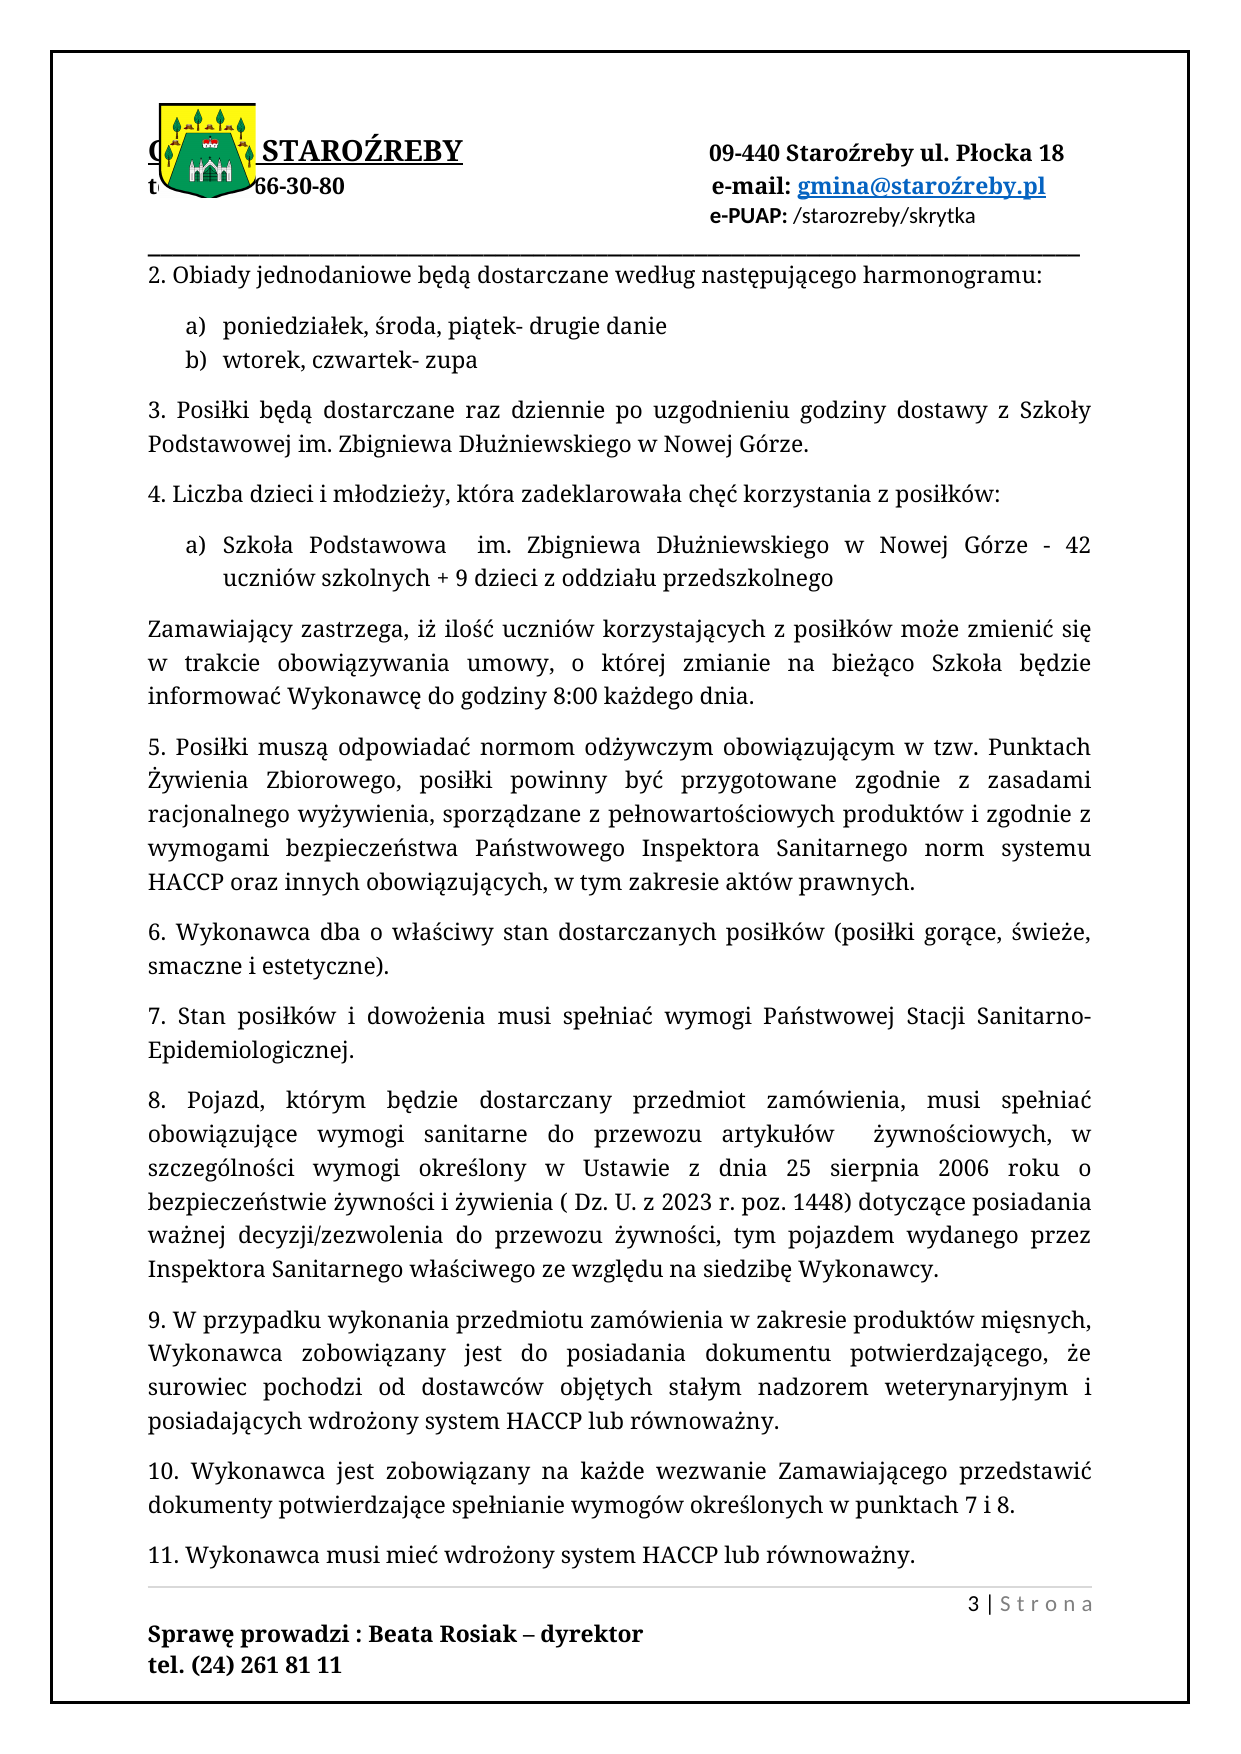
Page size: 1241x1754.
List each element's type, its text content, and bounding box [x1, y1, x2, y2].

list poniedziałek, środa, piątek- drugie danie [185, 310, 1092, 341]
text 8. Pojazd, którym będzie dostarczany przedmiot zamówienia, musi spełniać obowiązujące wymogi sanitarne do przewozu artykułów żywnościowych, w szczególności wymogi określony w Ustawie z dnia 25 sierpnia 2006 roku o bezpieczeństwie żywności i żywienia ( Dz. U. z 2023 r. poz. 1448) dotyczące posiadania ważnej decyzji/zezwolenia do przewozu żywności, tym pojazdem wydanego przez Inspektora Sanitarnego właściwego ze względu na siedzibę Wykonawcy. [148, 1084, 1092, 1284]
text 6. Wykonawca dba o właściwy stan dostarczanych posiłków (posiłki gorące, świeże, smaczne i estetyczne). [148, 916, 1092, 981]
text 9. W przypadku wykonania przedmiotu zamówienia w zakresie produktów mięsnych, Wykonawca zobowiązany jest do posiadania dokumentu potwierdzającego, że surowiec pochodzi od dostawców objętych stałym nadzorem weterynaryjnym i posiadających wdrożony system HACCP lub równoważny. [148, 1303, 1092, 1436]
list wtorek, czwartek- zupa [185, 343, 1092, 375]
picture [158, 103, 256, 198]
list Szkoła Podstawowa im. Zbigniewa Dłużniewskiego w Nowej Górze - 42 uczniów szkolnych + 9 dzieci z oddziału przedszkolnego [185, 528, 1092, 593]
text 3. Posiłki będą dostarczane raz dziennie po uzgodnieniu godziny dostawy z Szkoły Podstawowej im. Zbigniewa Dłużniewskiego w Nowej Górze. [148, 394, 1092, 459]
text 10. Wykonawca jest zobowiązany na każde wezwanie Zamawiającego przedstawić dokumenty potwierdzające spełnianie wymogów określonych w punktach 7 i 8. [148, 1455, 1092, 1520]
text 2. Obiady jednodaniowe będą dostarczane według następującego harmonogramu: [148, 259, 1092, 291]
text Zamawiający zastrzega, iż ilość uczniów korzystających z posiłków może zmienić się w trakcie obowiązywania umowy, o której zmianie na bieżąco Szkoła będzie informować Wykonawcę do godziny 8:00 każdego dnia. [148, 613, 1092, 711]
text 5. Posiłki muszą odpowiadać normom odżywczym obowiązującym w tzw. Punktach Żywienia Zbiorowego, posiłki powinny być przygotowane zgodnie z zasadami racjonalnego wyżywienia, sporządzane z pełnowartościowych produktów i zgodnie z wymogami bezpieczeństwa Państwowego Inspektora Sanitarnego norm systemu HACCP oraz innych obowiązujących, w tym zakresie aktów prawnych. [148, 731, 1092, 897]
text 7. Stan posiłków i dowożenia musi spełniać wymogi Państwowej Stacji Sanitarno-Epidemiologicznej. [148, 1000, 1092, 1065]
text 11. Wykonawca musi mieć wdrożony system HACCP lub równoważny. [148, 1539, 1092, 1571]
text 4. Liczba dzieci i młodzieży, która zadeklarowała chęć korzystania z posiłków: [148, 478, 1092, 509]
